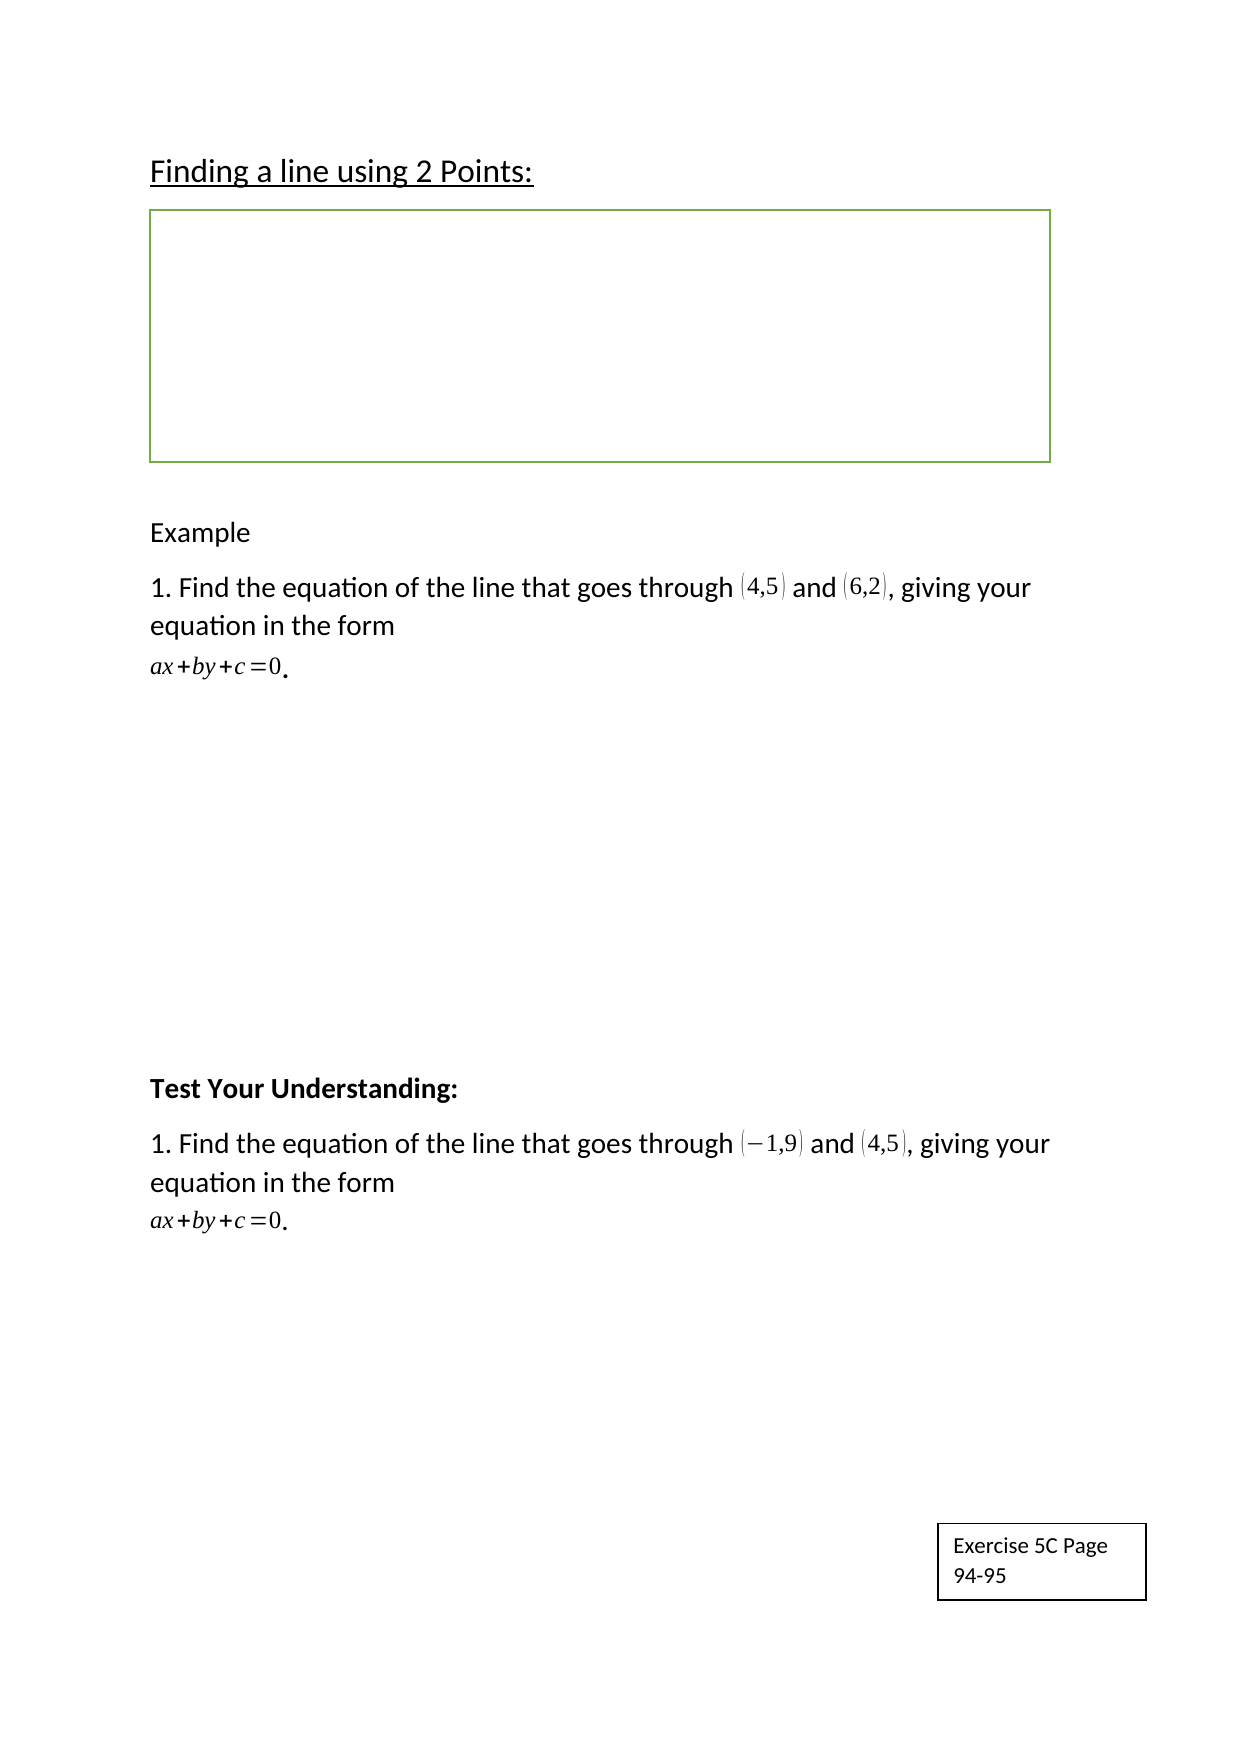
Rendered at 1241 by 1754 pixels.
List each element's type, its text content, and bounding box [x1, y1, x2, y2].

text 1. Find the equation of the line that goes through and , giving your equation in the form . [150, 569, 1090, 687]
text 1. Find the equation of the line that goes through and , giving your equation in the form . [150, 1126, 1090, 1238]
text Example [150, 514, 1090, 549]
text Finding a line using 2 Points: [150, 150, 1090, 191]
text Test Your Understanding: [150, 1071, 1090, 1106]
